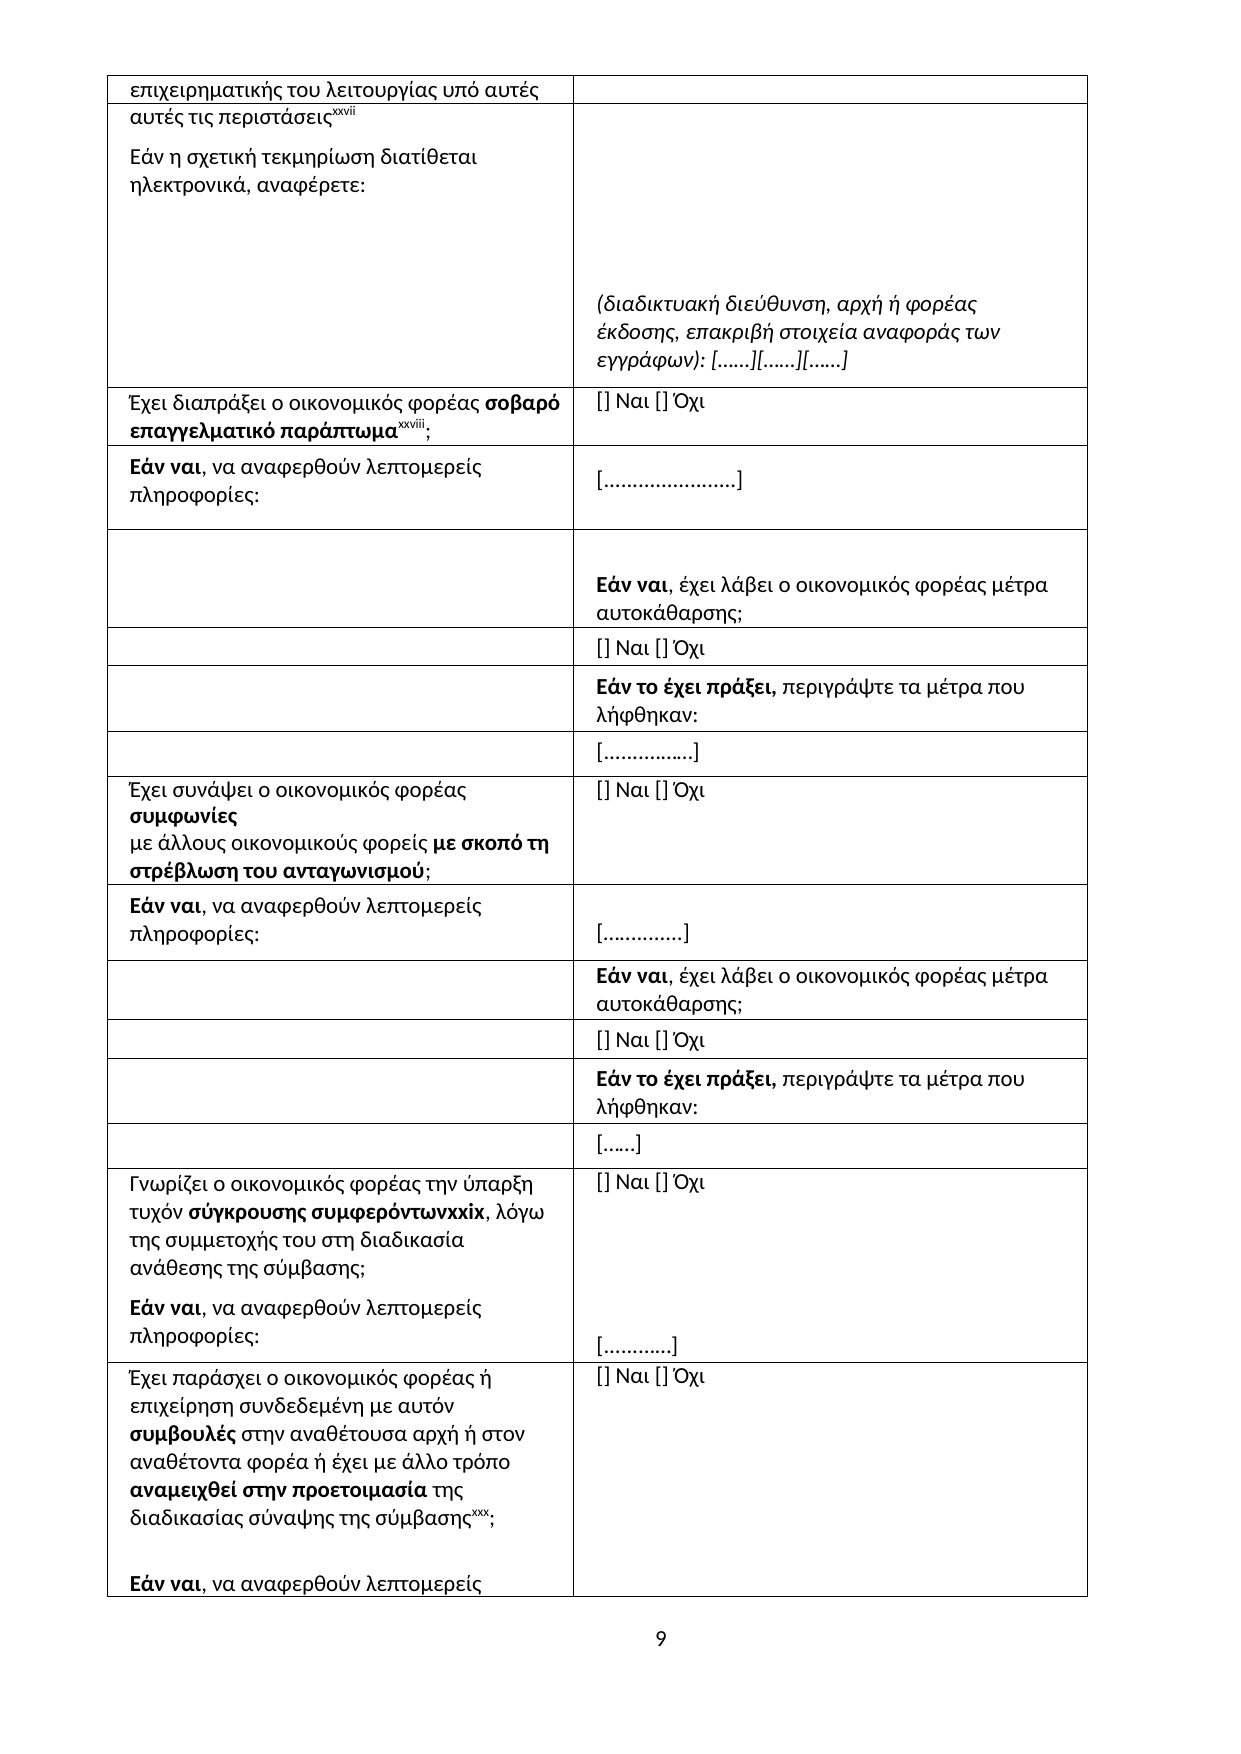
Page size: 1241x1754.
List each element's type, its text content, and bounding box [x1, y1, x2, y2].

table_cell [108, 666, 573, 731]
table_cell [] Ναι [] Όχι [574, 777, 1087, 884]
table_cell […...........] [574, 885, 1087, 960]
table_cell Εάν ναι, να αναφερθούν λεπτοµερείς πληροφορίες: [108, 885, 573, 960]
table_cell αυτές τις περιστάσειςxxvii Εάν η σχετική τεκµηρίωση διατίθεται ηλεκτρονικά, αναφέρετε: [108, 104, 573, 387]
table_cell Εάν το έχει πράξει, περιγράψτε τα µέτρα που λήφθηκαν: [574, 1059, 1087, 1123]
table_cell Εάν ναι, να αναφερθούν λεπτοµερείς πληροφορίες: [108, 446, 573, 529]
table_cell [108, 1363, 573, 1596]
table_cell [] Ναι [] Όχι [574, 628, 1087, 665]
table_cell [108, 76, 573, 103]
table_cell Εάν ναι, έχει λάβει ο οικονοµικός φορέας µέτρα αυτοκάθαρσης; [574, 530, 1087, 627]
table_cell [] Ναι [] Όχι [574, 1020, 1087, 1058]
table_cell [] Ναι [] Όχι [.........…] [574, 1169, 1087, 1362]
table_cell Εάν ναι, έχει λάβει ο οικονοµικός φορέας µέτρα αυτοκάθαρσης; [574, 961, 1087, 1019]
table_cell (διαδικτυακή διεύθυνση, αρχή ή φορέας έκδοσης, επακριβή στοιχεία αναφοράς των εγγράφων): [……][……][……] [574, 104, 1087, 387]
table_cell [108, 1020, 573, 1058]
table_cell [108, 530, 573, 627]
table_cell [108, 1124, 573, 1168]
table_cell Εάν το έχει πράξει, περιγράψτε τα µέτρα που λήφθηκαν: [574, 666, 1087, 731]
table_cell Γνωρίζει ο οικονοµικός φορέας την ύπαρξη τυχόν σύγκρουσης συµφερόντωνxxix, λόγω της συµµετοχής του στη διαδικασία ανάθεσης της σύµβασης; Εάν ναι, να αναφερθούν λεπτοµερείς πληροφορίες: [108, 1169, 573, 1362]
table_cell [108, 732, 573, 776]
table_cell [108, 1059, 573, 1123]
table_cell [574, 76, 1087, 103]
table_cell [] Ναι [] Όχι [574, 388, 1087, 445]
table_cell [……] [574, 1124, 1087, 1168]
table_cell [.......................] [574, 446, 1087, 529]
table_cell [108, 961, 573, 1019]
table_cell Έχει διαπράξει ο οικονοµικός φορέας σοβαρό επαγγελµατικό παράπτωµαxxviii; [108, 388, 573, 445]
table_cell [..........……] [574, 732, 1087, 776]
table_cell [108, 628, 573, 665]
table_cell [] Ναι [] Όχι [574, 1363, 1087, 1596]
table_cell Έχει συνάψει ο οικονοµικός φορέας συµφωνίες µε άλλους οικονοµικούς φορείς µε σκοπό τη στρέβλωση του ανταγωνισµού; [108, 777, 573, 884]
